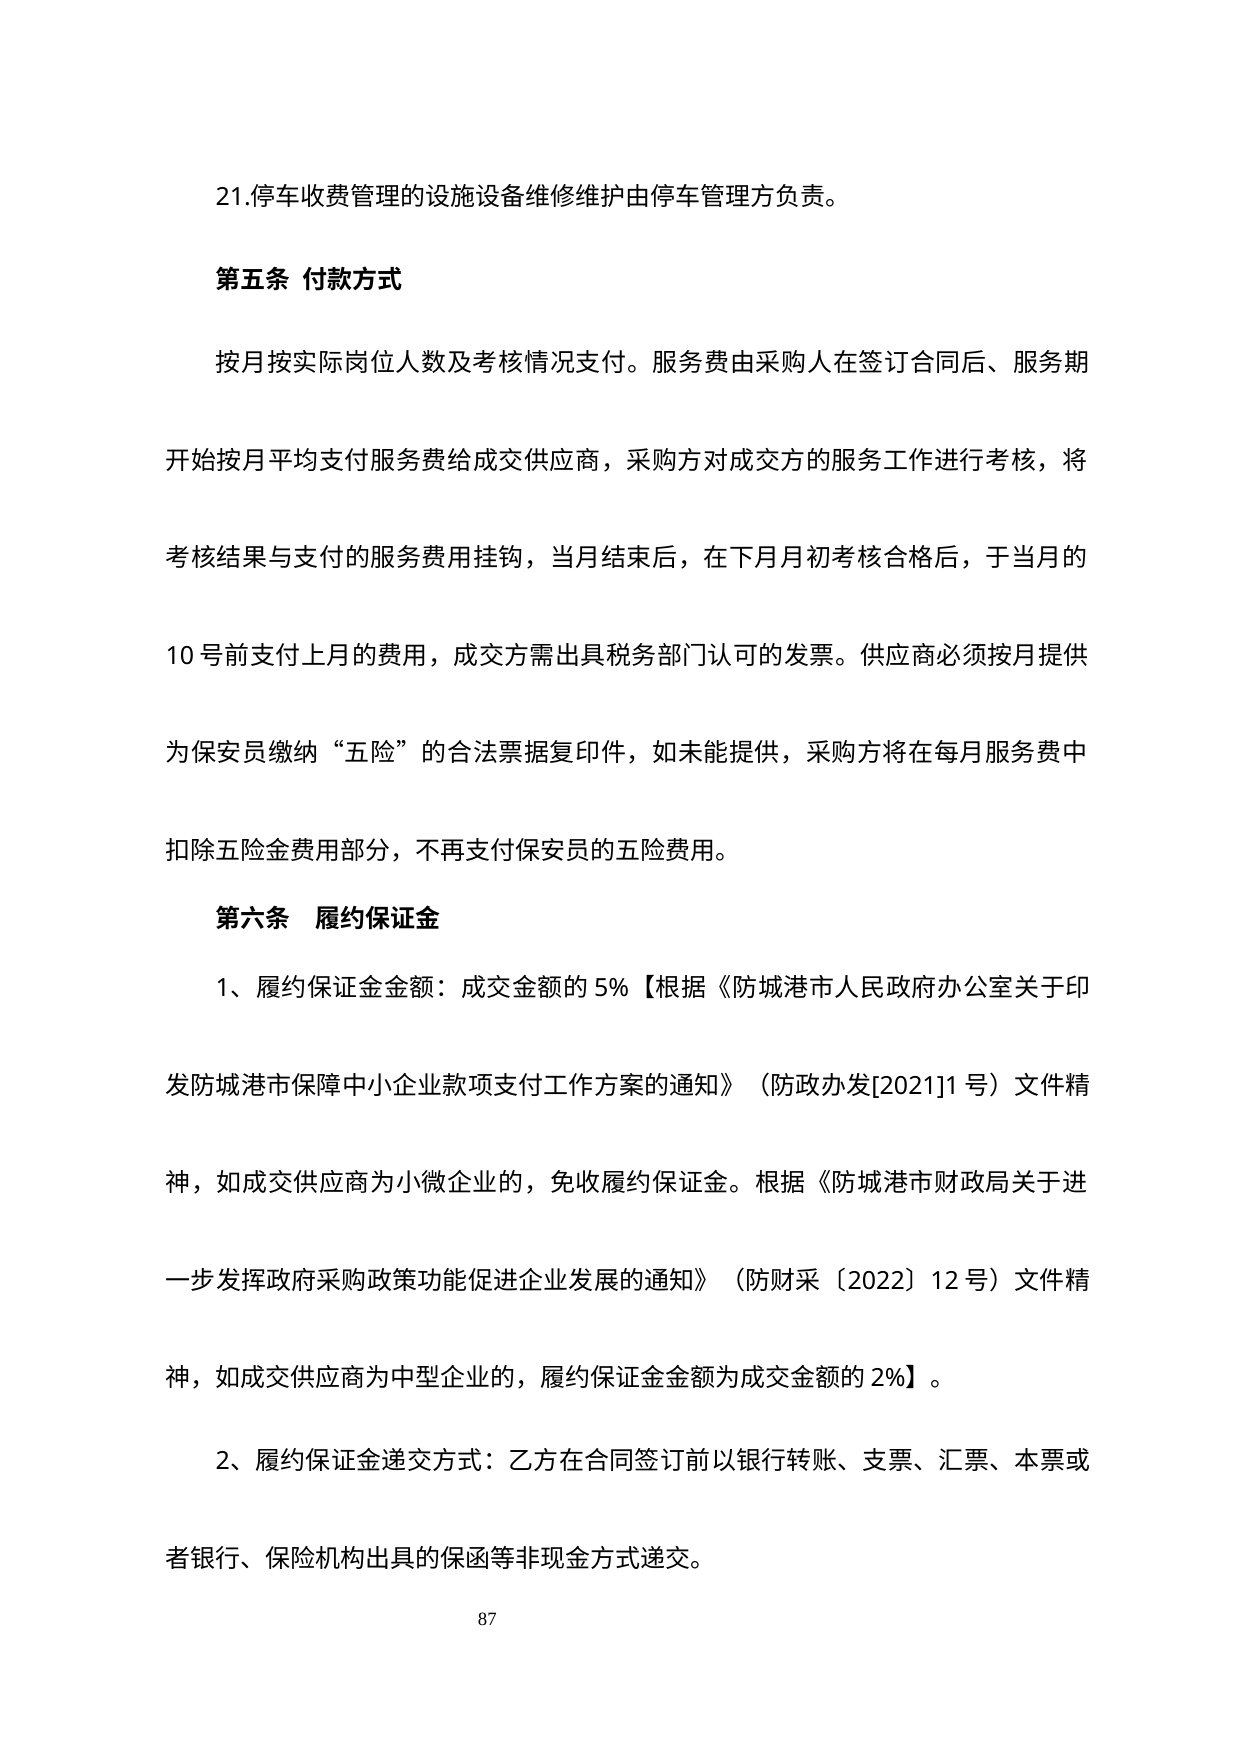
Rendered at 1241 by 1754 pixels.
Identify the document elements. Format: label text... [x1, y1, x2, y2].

text 21.停车收费管理的设施设备维修维护由停车管理方负责。 [165, 162, 1090, 227]
text 按月按实际岗位人数及考核情况支付。服务费由采购人在签订合同后、服务期开始按月平均支付服务费给成交供应商，采购方对成交方的服务工作进行考核，将考核结果与支付的服务费用挂钩，当月结束后，在下月月初考核合格后，于当月的10号前支付上月的费用，成交方需出具税务部门认可的发票。供应商必须按月提供为保安员缴纳“五险”的合法票据复印件，如未能提供，采购方将在每月服务费中扣除五险金费用部分，不再支付保安员的五险费用。 [165, 328, 1090, 881]
text 2、履约保证金递交方式：乙方在合同签订前以银行转账、支票、汇票、本票或者银行、保险机构出具的保函等非现金方式递交。 [165, 1426, 1090, 1589]
text 第五条 付款方式 [165, 245, 1090, 310]
text 1、履约保证金金额：成交金额的5%【根据《防城港市人民政府办公室关于印发防城港市保障中小企业款项支付工作方案的通知》（防政办发[2021]1号）文件精神，如成交供应商为小微企业的，免收履约保证金。根据《防城港市财政局关于进一步发挥政府采购政策功能促进企业发展的通知》（防财采〔2022〕12号）文件精神，如成交供应商为中型企业的，履约保证金金额为成交金额的2%】。 [165, 953, 1090, 1408]
text 第六条 履约保证金 [165, 899, 1090, 935]
